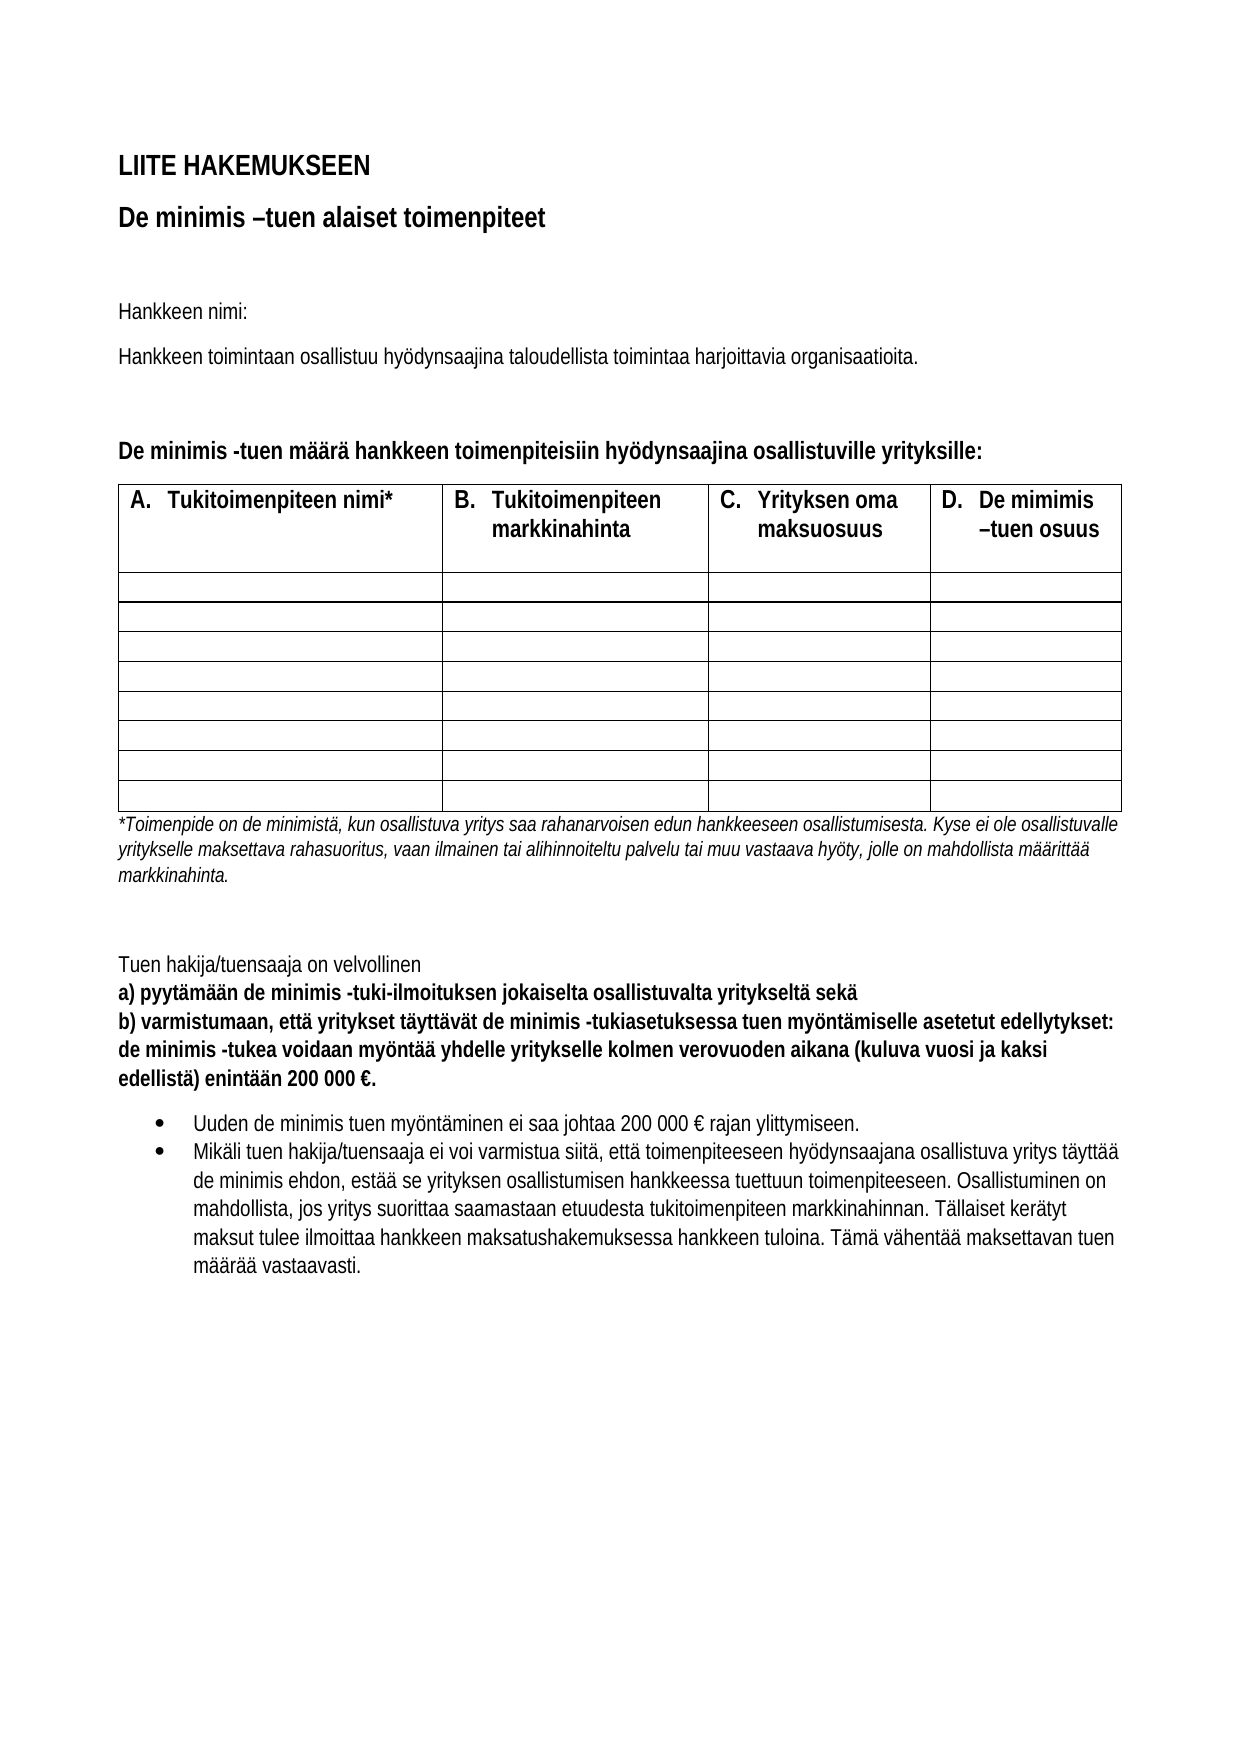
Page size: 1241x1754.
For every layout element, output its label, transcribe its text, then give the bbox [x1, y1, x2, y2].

text Tuen hakija/tuensaaja on velvollinen a) pyytämään de minimis -tuki-ilmoituksen jokaiselta osallistuvalta yritykseltä sekä b) varmistumaan, että yritykset täyttävät de minimis -tukiasetuksessa tuen myöntämiselle asetetut edellytykset: de minimis -tukea voidaan myöntää yhdelle yritykselle kolmen verovuoden aikana (kuluva vuosi ja kaksi edellistä) enintään 200 000 €. [118, 951, 1122, 1091]
table_cell [709, 632, 930, 661]
table_cell [443, 603, 708, 631]
table_cell [709, 603, 930, 631]
table_header De mimimis –tuen osuus [931, 485, 1121, 572]
table_cell [119, 662, 442, 691]
text De minimis –tuen alaiset toimenpiteet [118, 200, 1122, 234]
table_cell [709, 662, 930, 691]
table_cell [709, 721, 930, 750]
list Uuden de minimis tuen myöntäminen ei saa johtaa 200 000 € rajan ylittymiseen. [156, 1110, 1122, 1136]
table_cell [931, 781, 1121, 811]
text LIITE HAKEMUKSEEN [118, 148, 1122, 181]
text *Toimenpide on de minimistä, kun osallistuva yritys saa rahanarvoisen edun hankkeeseen osallistumisesta. Kyse ei ole osallistuvalle yritykselle maksettava rahasuoritus, vaan ilmainen tai alihinnoiteltu palvelu tai muu vastaava hyöty, jolle on mahdollista määrittää markkinahinta. [118, 812, 1122, 887]
table_cell [709, 751, 930, 779]
table_header Tukitoimenpiteen markkinahinta [443, 485, 708, 572]
table_cell [119, 692, 442, 720]
table_cell [443, 692, 708, 720]
table_cell [443, 632, 708, 661]
table_cell [443, 751, 708, 779]
table_header Yrityksen oma maksuosuus [709, 485, 930, 572]
table_cell [119, 751, 442, 779]
table_cell [709, 692, 930, 720]
table_cell [931, 603, 1121, 631]
table_cell [119, 721, 442, 750]
text Hankkeen toimintaan osallistuu hyödynsaajina taloudellista toimintaa harjoittavia organisaatioita. [118, 343, 1122, 369]
table_cell [931, 692, 1121, 720]
table_cell [931, 632, 1121, 661]
table_cell [443, 721, 708, 750]
table_cell [931, 721, 1121, 750]
table_cell [119, 603, 442, 631]
table_cell [443, 662, 708, 691]
table_cell [119, 632, 442, 661]
text Hankkeen nimi: [118, 298, 1122, 324]
table_cell [931, 573, 1121, 601]
table_cell [931, 751, 1121, 779]
table_header Tukitoimenpiteen nimi* [119, 485, 442, 572]
table_cell [709, 573, 930, 601]
table_cell [119, 781, 442, 811]
table_cell [931, 662, 1121, 691]
table_cell [443, 781, 708, 811]
list Mikäli tuen hakija/tuensaaja ei voi varmistua siitä, että toimenpiteeseen hyödynsaajana osallistuva yritys täyttää de minimis ehdon, estää se yrityksen osallistumisen hankkeessa tuettuun toimenpiteeseen. Osallistuminen on mahdollista, jos yritys suorittaa saamastaan etuudesta tukitoimenpiteen markkinahinnan. Tällaiset kerätyt maksut tulee ilmoittaa hankkeen maksatushakemuksessa hankkeen tuloina. Tämä vähentää maksettavan tuen määrää vastaavasti. [156, 1138, 1122, 1278]
table_cell [709, 781, 930, 811]
table_cell [443, 573, 708, 601]
table_cell [119, 573, 442, 601]
text De minimis -tuen määrä hankkeen toimenpiteisiin hyödynsaajina osallistuville yrityksille: [118, 436, 1122, 464]
